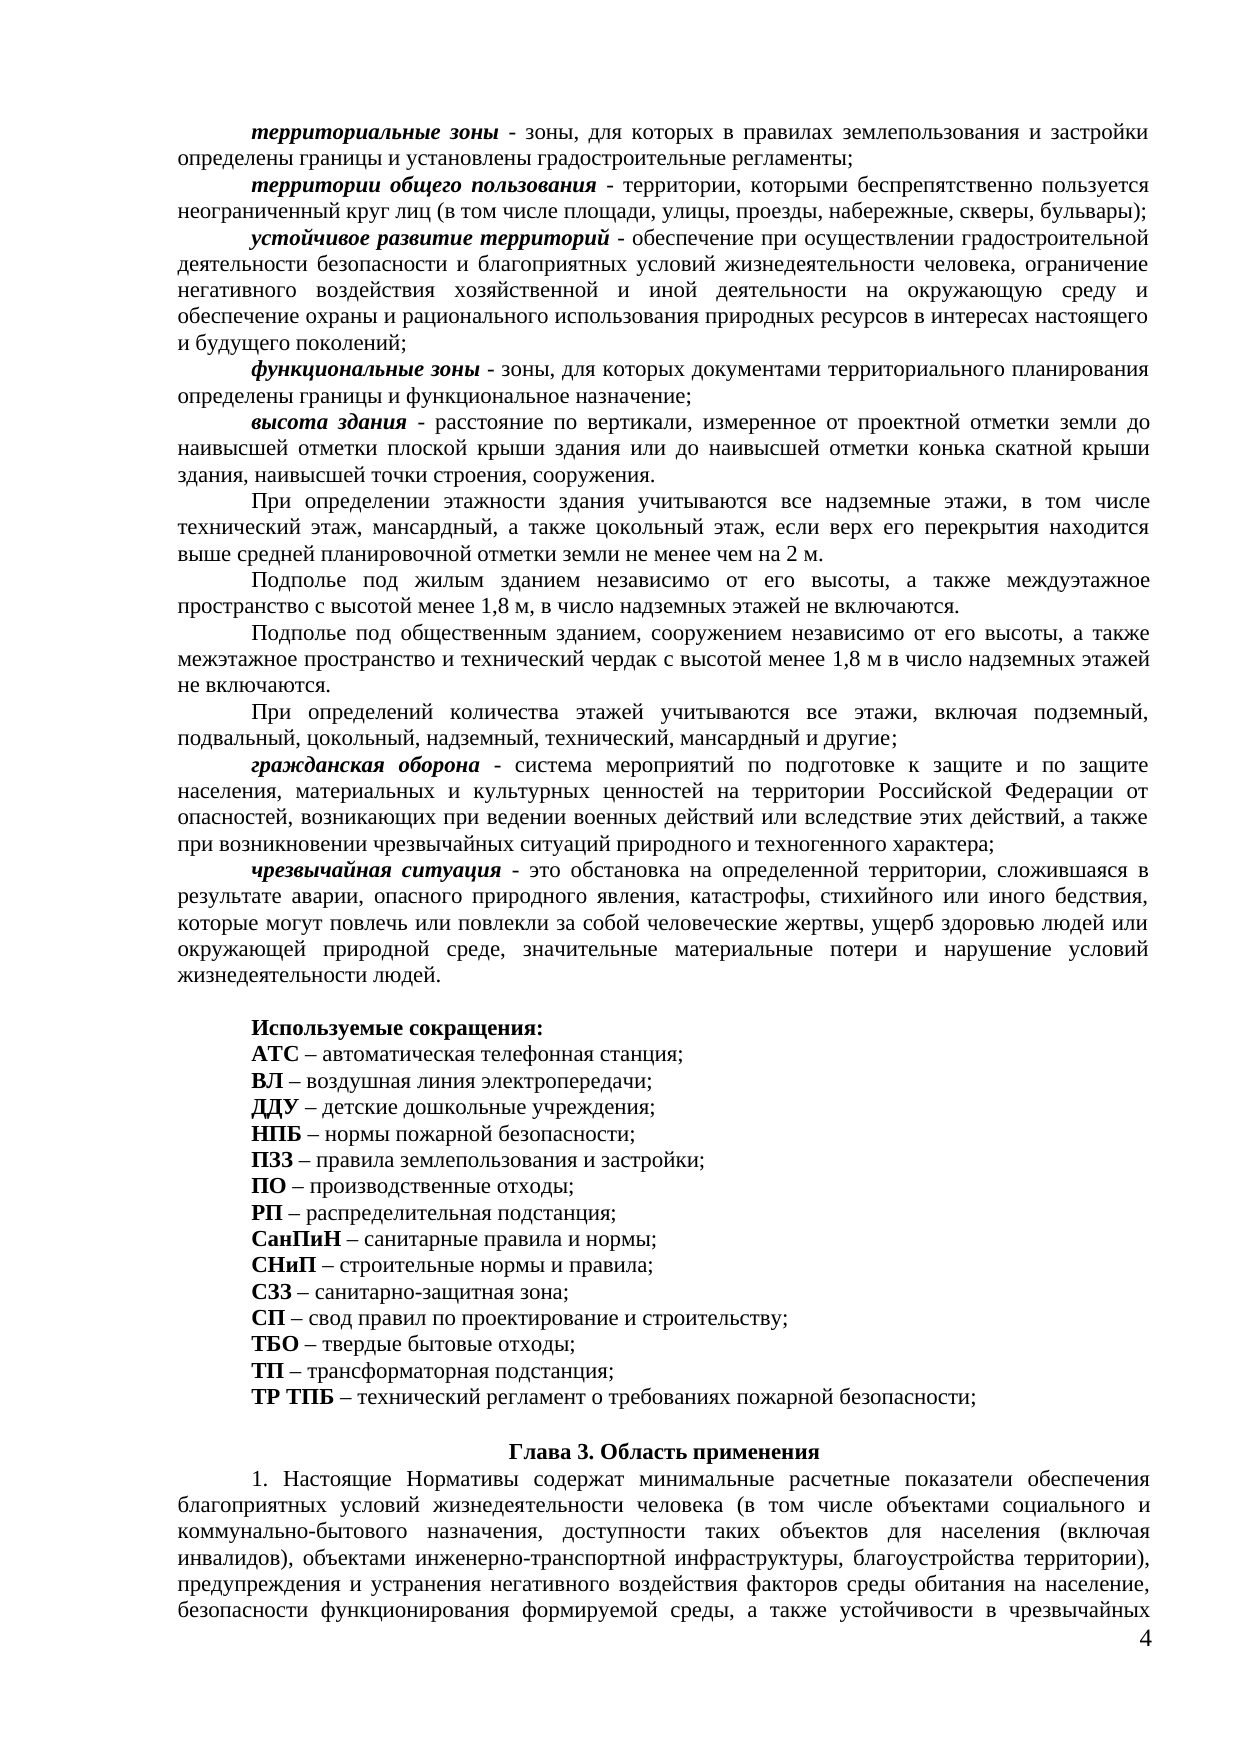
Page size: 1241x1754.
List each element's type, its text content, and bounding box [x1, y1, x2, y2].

text чрезвычайная ситуация - это обстановка на определенной территории, сложившаяся в результате аварии, опасного природного явления, катастрофы, стихийного или иного бедствия, которые могут повлечь или повлекли за собой человеческие жертвы, ущерб здоровью людей или окружающей природной среде, значительные материальные потери и нарушение условий жизнедеятельности людей. [177, 856, 1149, 988]
text Подполье под общественным зданием, сооружением независимо от его высоты, а также межэтажное пространство и технический чердак с высотой менее 1,8 м в число надземных этажей не включаются. [177, 619, 1152, 698]
text АТС – автоматическая телефонная станция; [177, 1041, 1152, 1067]
text СП – свод правил по проектирование и строительству; [177, 1304, 1152, 1330]
text ТП – трансформаторная подстанция; [177, 1357, 1152, 1383]
text РП – распределительная подстанция; [177, 1199, 1152, 1225]
text ТБО – твердые бытовые отходы; [177, 1330, 1152, 1357]
text ПЗЗ – правила землепользования и застройки; [177, 1146, 1152, 1172]
text ТР ТПБ – технический регламент о требованиях пожарной безопасности; [177, 1383, 1152, 1409]
text территории общего пользования - территории, которыми беспрепятственно пользуется неограниченный круг лиц (в том числе площади, улицы, проезды, набережные, скверы, бульвары); [177, 171, 1149, 223]
text высота здания - расстояние по вертикали, измеренное от проектной отметки земли до наивысшей отметки плоской крыши здания или до наивысшей отметки конька скатной крыши здания, наивысшей точки строения, сооружения. [177, 408, 1152, 487]
text При определений количества этажей учитываются все этажи, включая подземный, подвальный, цокольный, надземный, технический, мансардный и другие; [177, 698, 1149, 751]
text Используемые сокращения: [177, 1014, 1152, 1041]
text СанПиН – санитарные правила и нормы; [177, 1225, 1152, 1251]
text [177, 1464, 1152, 1623]
text функциональные зоны - зоны, для которых документами территориального планирования определены границы и функциональное назначение; [177, 355, 1149, 408]
text ДДУ – детские дошкольные учреждения; [177, 1093, 1152, 1119]
text ПО – производственные отходы; [177, 1172, 1152, 1199]
text гражданская оборона - система мероприятий по подготовке к защите и по защите населения, материальных и культурных ценностей на территории Российской Федерации от опасностей, возникающих при ведении военных действий или вследствие этих действий, а также при возникновении чрезвычайных ситуаций природного и техногенного характера; [177, 751, 1149, 856]
text СНиП – строительные нормы и правила; [177, 1251, 1152, 1278]
text устойчивое развитие территорий - обеспечение при осуществлении градостроительной деятельности безопасности и благоприятных условий жизнедеятельности человека, ограничение негативного воздействия хозяйственной и иной деятельности на окружающую среду и обеспечение охраны и рационального использования природных ресурсов в интересах настоящего и будущего поколений; [177, 223, 1149, 355]
text Подполье под жилым зданием независимо от его высоты, а также междуэтажное пространство с высотой менее 1,8 м, в число надземных этажей не включаются. [177, 566, 1152, 619]
text территориальные зоны - зоны, для которых в правилах землепользования и застройки определены границы и установлены градостроительные регламенты; [177, 118, 1149, 171]
text ВЛ – воздушная линия электропередачи; [251, 1067, 1152, 1093]
text СЗЗ – санитарно-защитная зона; [177, 1278, 1152, 1304]
text Глава 3. Область применения [177, 1438, 1152, 1464]
text НПБ – нормы пожарной безопасности; [177, 1119, 1152, 1146]
text При определении этажности здания учитываются все надземные этажи, в том числе технический этаж, мансардный, а также цокольный этаж, если верх его перекрытия находится выше средней планировочной отметки земли не менее чем на 2 м. [177, 487, 1152, 566]
